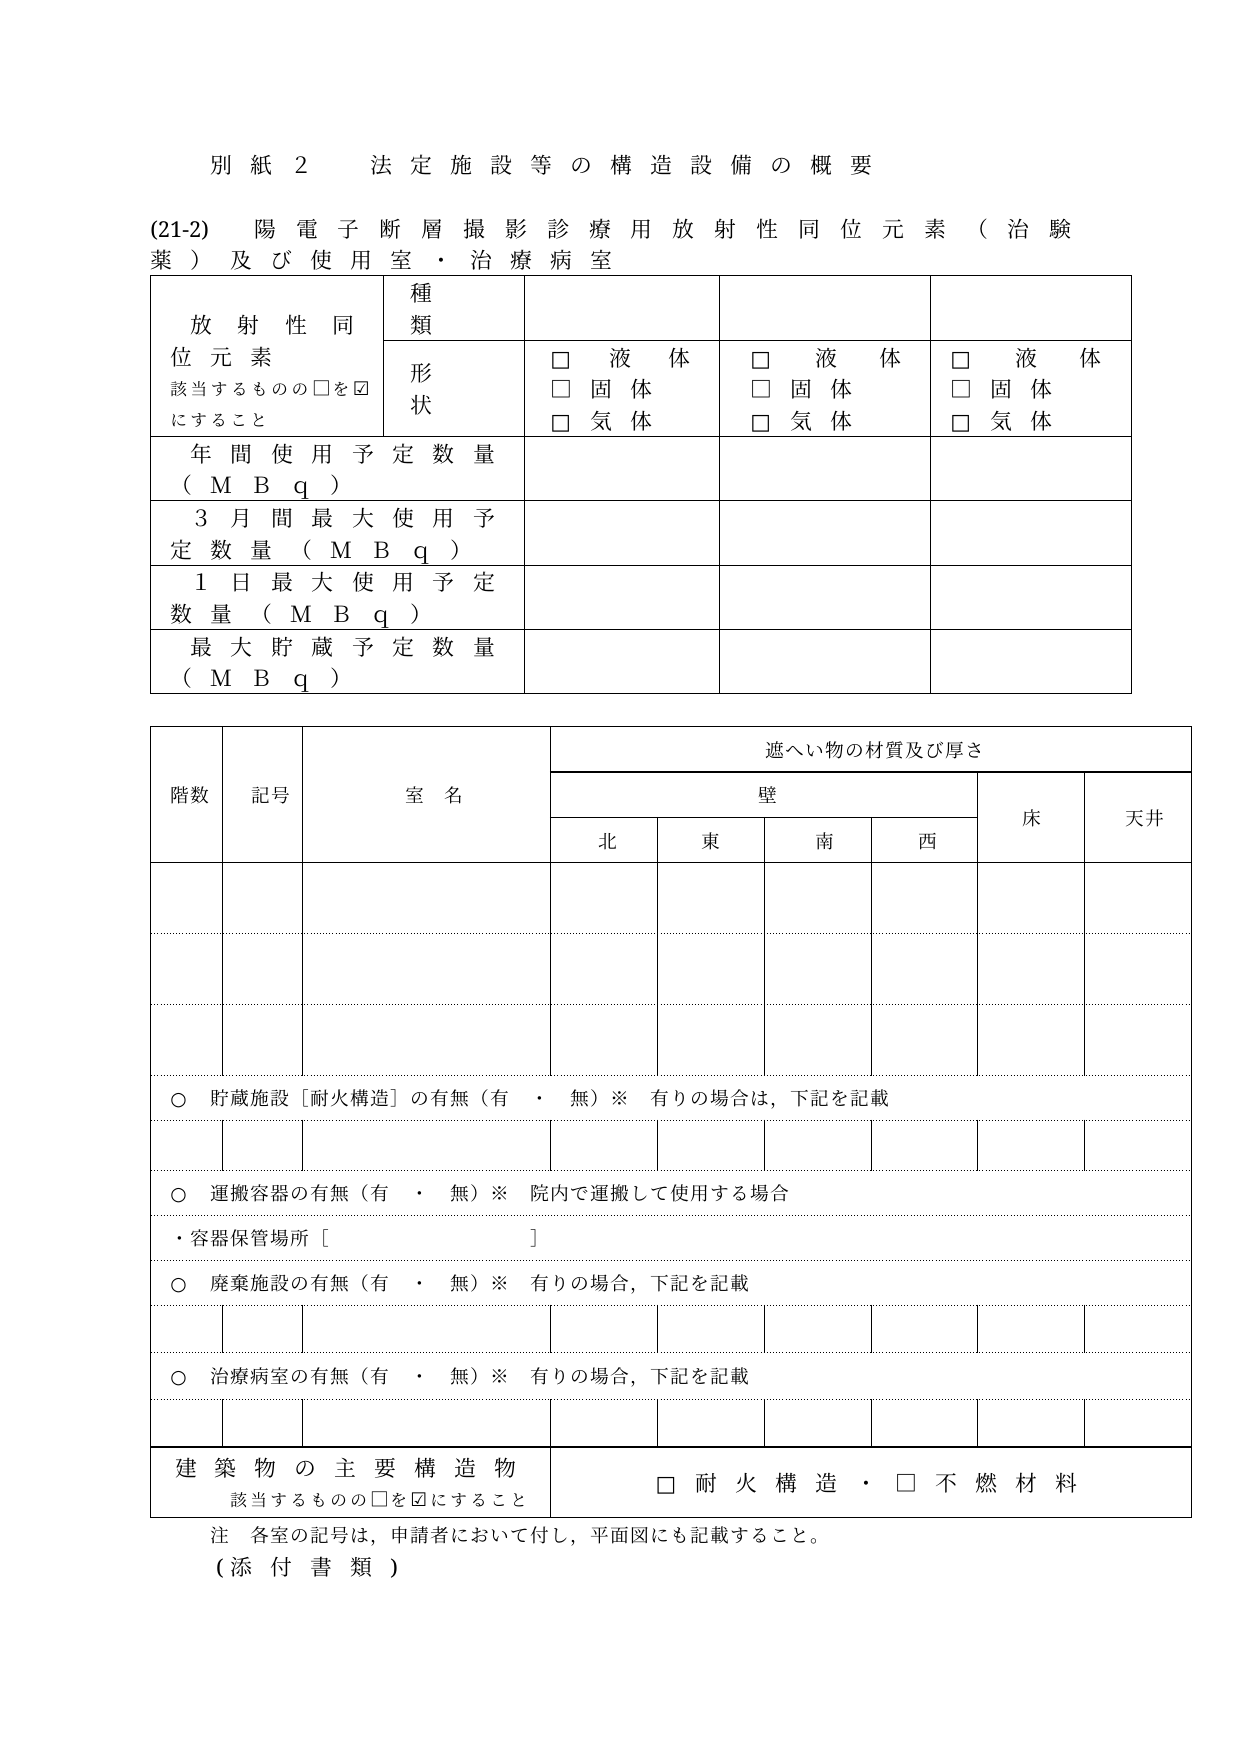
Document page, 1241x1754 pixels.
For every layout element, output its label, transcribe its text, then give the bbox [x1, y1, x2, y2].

table_cell [223, 863, 302, 933]
table_header [720, 276, 930, 340]
table_cell [872, 1399, 977, 1446]
table_cell [720, 501, 930, 564]
table_cell □液体 □固体 □気体 [931, 341, 1131, 436]
table_cell 壁 [551, 773, 977, 817]
table_cell 年間使用予定数量（ＭＢｑ） [151, 437, 524, 500]
table_cell [765, 933, 871, 1004]
table_cell ３月間最大使用予定数量（ＭＢｑ） [151, 501, 524, 564]
table_cell [720, 630, 930, 693]
table_cell [1085, 1305, 1191, 1352]
table_cell [151, 1305, 222, 1352]
table_cell [551, 863, 657, 933]
table_cell [931, 566, 1131, 629]
table_cell [720, 566, 930, 629]
table_cell [551, 1305, 657, 1352]
table_cell [872, 863, 977, 933]
table_cell [978, 1399, 1084, 1446]
table_cell [978, 933, 1084, 1004]
table_cell [303, 863, 550, 933]
table_cell 最大貯蔵予定数量（ＭＢｑ） [151, 630, 524, 693]
table_cell [151, 1120, 222, 1170]
table_cell [872, 1004, 977, 1075]
table_cell 建築物の主要構造物 該当するものの□を☑にすること [151, 1448, 550, 1517]
table_cell 南 [765, 818, 871, 862]
table_cell [551, 933, 657, 1004]
table_header 階数 [151, 727, 222, 862]
text ・遮へい計算書，遮へい計算詳細図別紙２ 法定施設等の構造設備の概要 [150, 149, 1090, 180]
table_cell [223, 1004, 302, 1075]
table_cell [303, 1399, 550, 1446]
table_header 記号 [223, 727, 302, 862]
table_cell [1085, 863, 1191, 933]
table_cell ○ 廃棄施設の有無（有 ・ 無）※ 有りの場合，下記を記載 [151, 1260, 1191, 1304]
table_cell [223, 1399, 302, 1446]
table_cell □耐火構造・□不燃材料 [551, 1448, 1191, 1517]
table_cell [765, 1399, 871, 1446]
table_cell ○ 貯蔵施設［耐火構造］の有無（有 ・ 無）※ 有りの場合は，下記を記載 [151, 1075, 1191, 1119]
table_cell [525, 566, 719, 629]
table_cell [658, 1120, 764, 1170]
table_cell 天井 [1085, 773, 1191, 862]
table_cell [658, 1399, 764, 1446]
table_cell [978, 1120, 1084, 1170]
table_cell [658, 863, 764, 933]
table_cell [551, 1399, 657, 1446]
table_cell [151, 1004, 222, 1075]
table_cell [303, 1305, 550, 1352]
table_header [525, 276, 719, 340]
table_cell [1085, 1399, 1191, 1446]
table_cell [658, 1305, 764, 1352]
table_cell 東 [658, 818, 764, 862]
table_cell [765, 1120, 871, 1170]
table_cell [223, 1120, 302, 1170]
table_cell [765, 1004, 871, 1075]
table_cell [551, 1004, 657, 1075]
table_cell [872, 1120, 977, 1170]
text (添付書類) [150, 1550, 1090, 1582]
table_header 室 名 [303, 727, 550, 862]
table_cell [525, 501, 719, 564]
table_cell ○ 運搬容器の有無（有 ・ 無）※ 院内で運搬して使用する場合 [151, 1170, 1191, 1215]
table_cell [303, 1004, 550, 1075]
table_cell 西 [872, 818, 977, 862]
table_cell [872, 1305, 977, 1352]
table_cell [1085, 933, 1191, 1004]
table_cell [525, 630, 719, 693]
table_cell [978, 1305, 1084, 1352]
table_cell 形 状 [384, 341, 524, 436]
table_cell [978, 1004, 1084, 1075]
table_cell [720, 437, 930, 500]
table_cell 床 [978, 773, 1084, 862]
table_cell [931, 501, 1131, 564]
table_cell [931, 437, 1131, 500]
table_cell □液体 □固体 □気体 [720, 341, 930, 436]
table_cell [151, 1399, 222, 1446]
table_cell □液体 □固体 □気体 [525, 341, 719, 436]
table_cell [1085, 1120, 1191, 1170]
table_header 放射性同位元素 該当するものの□を☑にすること [151, 276, 383, 436]
table_cell [658, 933, 764, 1004]
table_cell [223, 933, 302, 1004]
table_cell ・容器保管場所［ ］ [151, 1215, 1191, 1259]
table_cell [303, 933, 550, 1004]
table_cell [551, 1120, 657, 1170]
table_cell １日最大使用予定数量（ＭＢｑ） [151, 566, 524, 629]
table_header 遮へい物の材質及び厚さ [551, 727, 1191, 771]
table_cell ○ 治療病室の有無（有 ・ 無）※ 有りの場合，下記を記載 [151, 1352, 1191, 1399]
table_cell [872, 933, 977, 1004]
table_cell [765, 863, 871, 933]
table_cell 北 [551, 818, 657, 862]
table_cell [303, 1120, 550, 1170]
table_cell [658, 1004, 764, 1075]
table_header 種 類 [384, 276, 524, 340]
table_cell [223, 1305, 302, 1352]
table_cell [151, 933, 222, 1004]
table_cell [931, 630, 1131, 693]
table_cell [765, 1305, 871, 1352]
table_cell [525, 437, 719, 500]
text 注 各室の記号は，申請者において付し，平面図にも記載すること。 [190, 1518, 1090, 1550]
table_cell [1085, 1004, 1191, 1075]
table_cell [978, 863, 1084, 933]
table_cell [151, 863, 222, 933]
text (21-2) 陽電子断層撮影診療用放射性同位元素（治験薬）及び使用室・治療病室 [150, 212, 1090, 275]
table_header [931, 276, 1131, 340]
